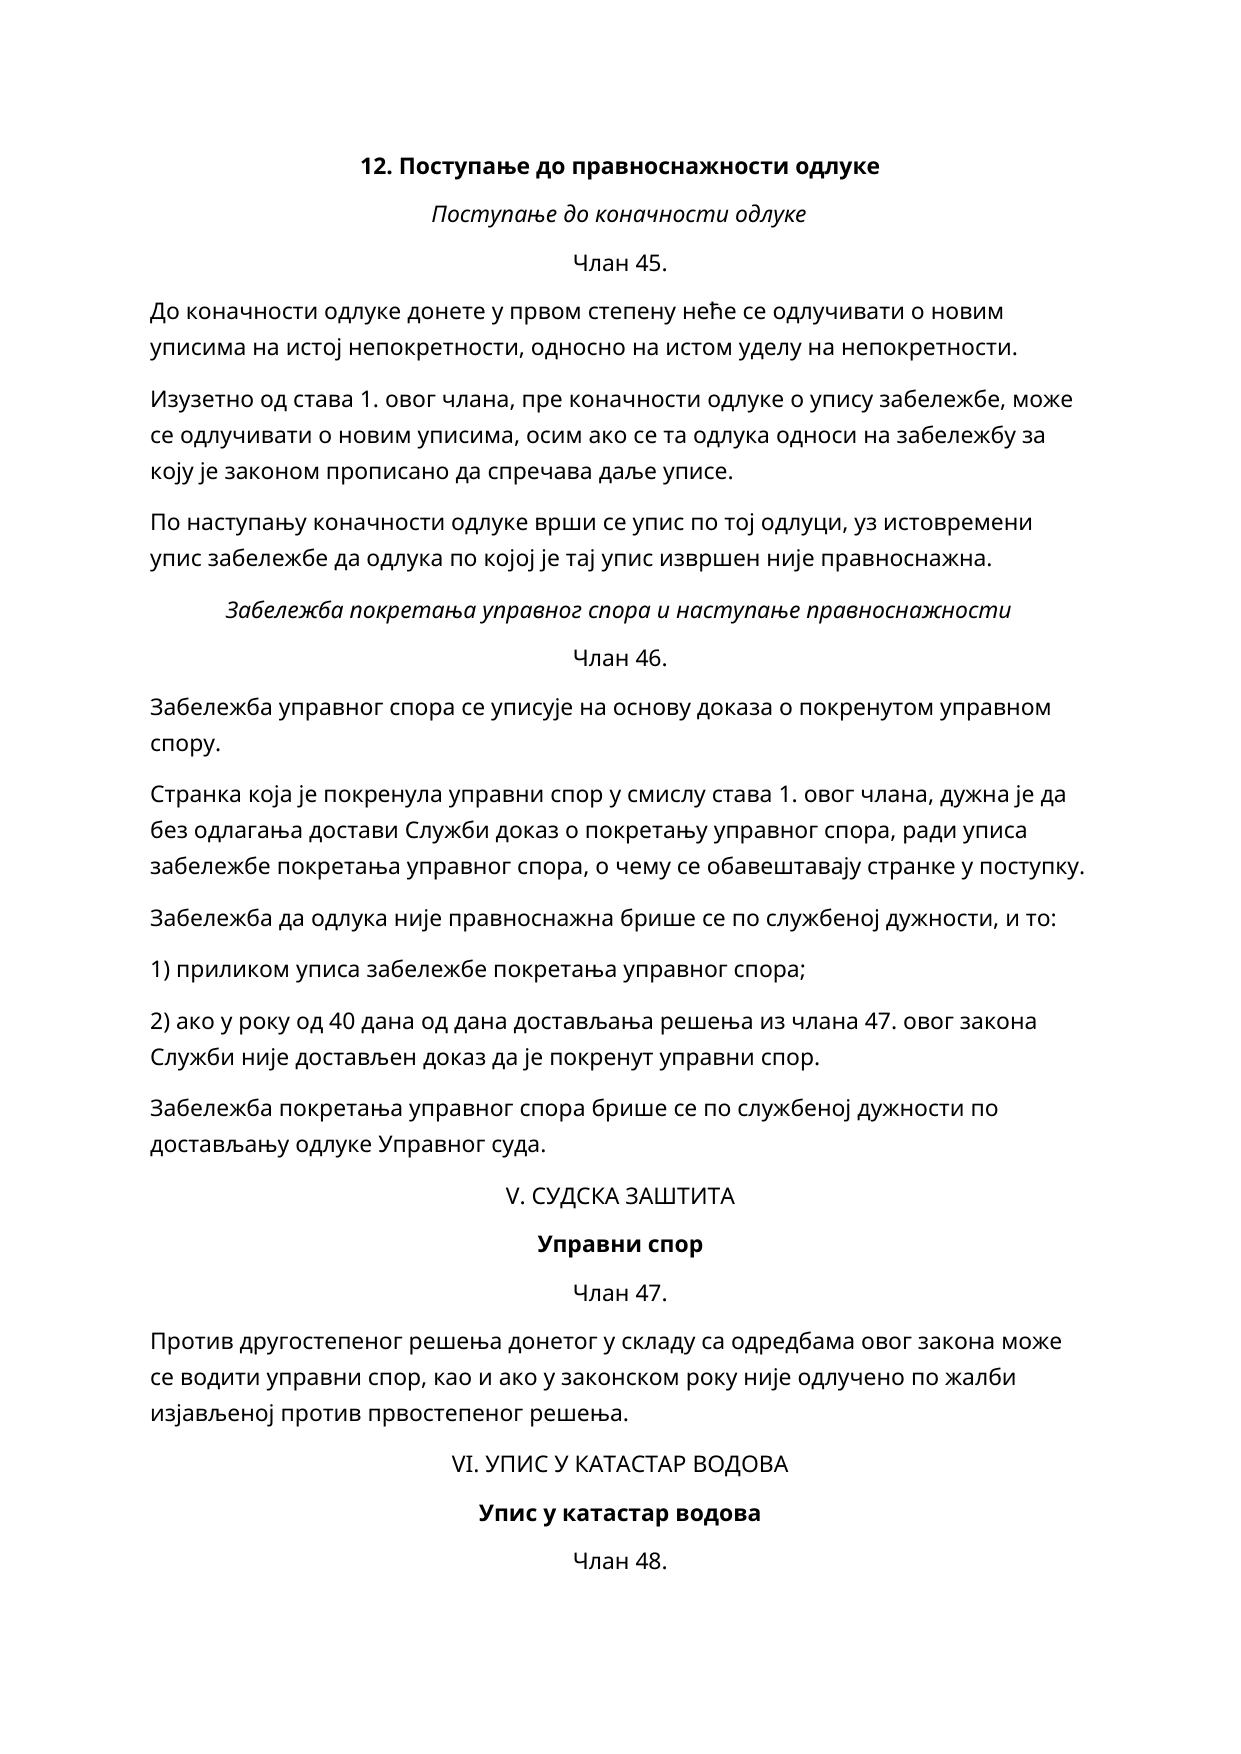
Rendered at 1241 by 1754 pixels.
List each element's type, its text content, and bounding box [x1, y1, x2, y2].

text 2) ако у року од 40 дана од дана достављања решења из члана 47. овог закона Служби није достављен доказ да је покренут управни спор. [150, 1005, 1090, 1072]
text Члан 48. [150, 1545, 1090, 1577]
text Управни спор [150, 1228, 1090, 1259]
text По наступању коначности одлуке врши се упис по тој одлуци, уз истовремени упис забележбе да одлука по којој је тај упис извршен није правноснажна. [150, 506, 1090, 573]
text Забележба да одлука није правноснажна брише се по службеној дужности, и то: [150, 902, 1090, 933]
text 12. Поступање до правноснажности одлуке [150, 150, 1090, 181]
text Забележба покретања управног спора брише се по службеној дужности по достављању одлуке Управног суда. [150, 1092, 1090, 1159]
text Забележба управног спора се уписује на основу доказа о покренутом управном спору. [150, 691, 1090, 758]
text Изузетно од става 1. овог члана, пре коначности одлуке о упису забележбе, може се одлучивати о новим уписима, осим ако се та одлука односи на забележбу за коју је законом прописано да спречава даље уписе. [150, 383, 1090, 486]
text Члан 46. [150, 642, 1090, 673]
text До коначности одлуке донете у првом степену неће се одлучивати о новим уписима на истој непокретности, односно на истом уделу на непокретности. [150, 295, 1090, 362]
text Поступање до коначности одлуке [150, 198, 1090, 230]
text VI. УПИС У КАТАСТАР ВОДОВА [150, 1448, 1090, 1480]
text 1) приликом уписа забележбе покретања управног спора; [150, 953, 1090, 984]
text V. СУДСКА ЗАШТИТА [150, 1180, 1090, 1211]
text Члан 47. [150, 1277, 1090, 1308]
text Упис у катастар водова [150, 1497, 1090, 1528]
text Странка која је покренула управни спор у смислу става 1. овог члана, дужна је да без одлагања достави Служби доказ о покретању управног спора, ради уписа забележбе покретања управног спора, о чему се обавештавају странке у поступку. [150, 778, 1090, 881]
text Члан 45. [150, 247, 1090, 278]
text Против другостепеног решења донетог у складу са одредбама овог закона може се водити управни спор, као и ако у законском року није одлучено по жалби изјављеној против првостепеног решења. [150, 1325, 1090, 1428]
text Забележба покретања управног спора и наступање правноснажности [150, 594, 1090, 625]
